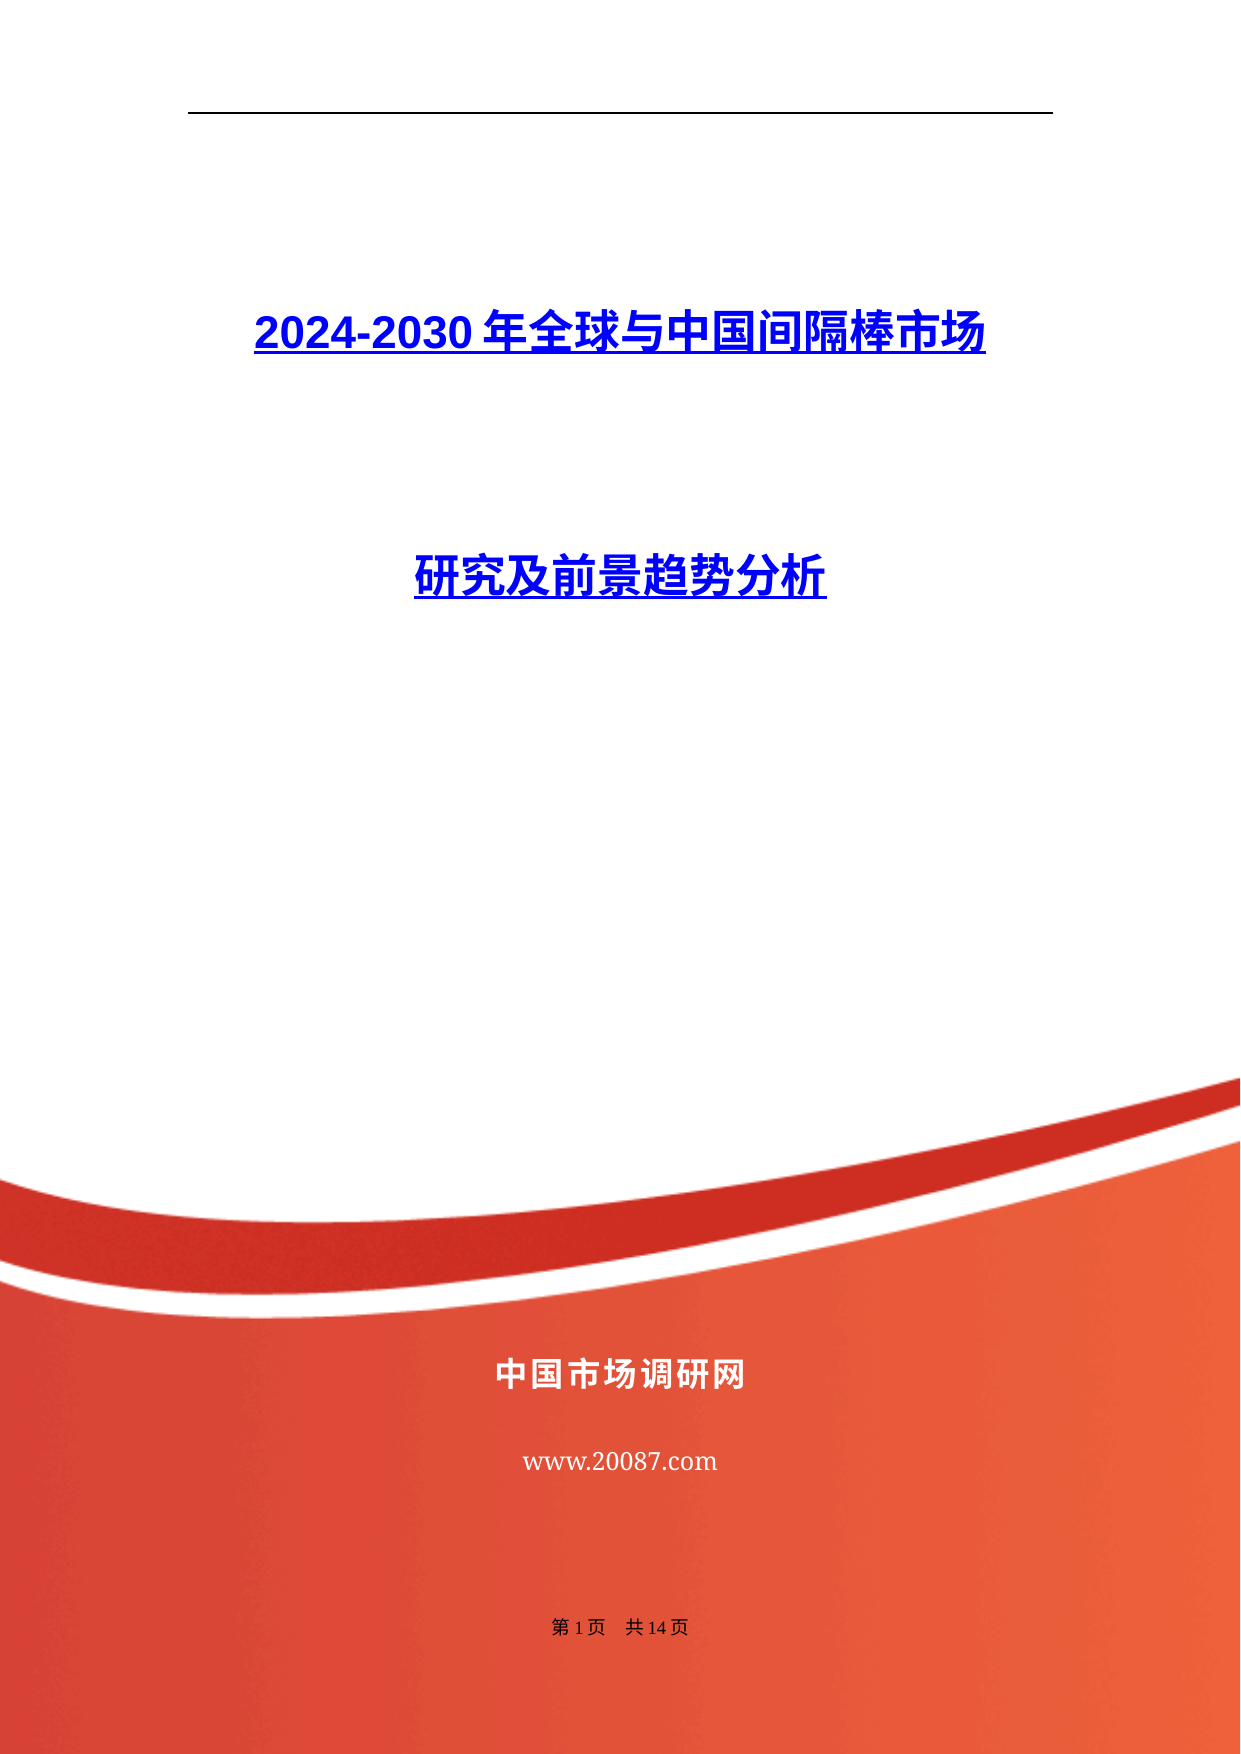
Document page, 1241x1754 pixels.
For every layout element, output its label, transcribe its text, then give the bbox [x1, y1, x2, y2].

text www.20087.com [187, 1428, 1053, 1493]
subtitle 中国市场调研网 [187, 1339, 1053, 1404]
picture [0, 1006, 1241, 1754]
table_header 2024-2030年全球与中国间隔棒市场研究及前景趋势分析 [188, 207, 1053, 773]
